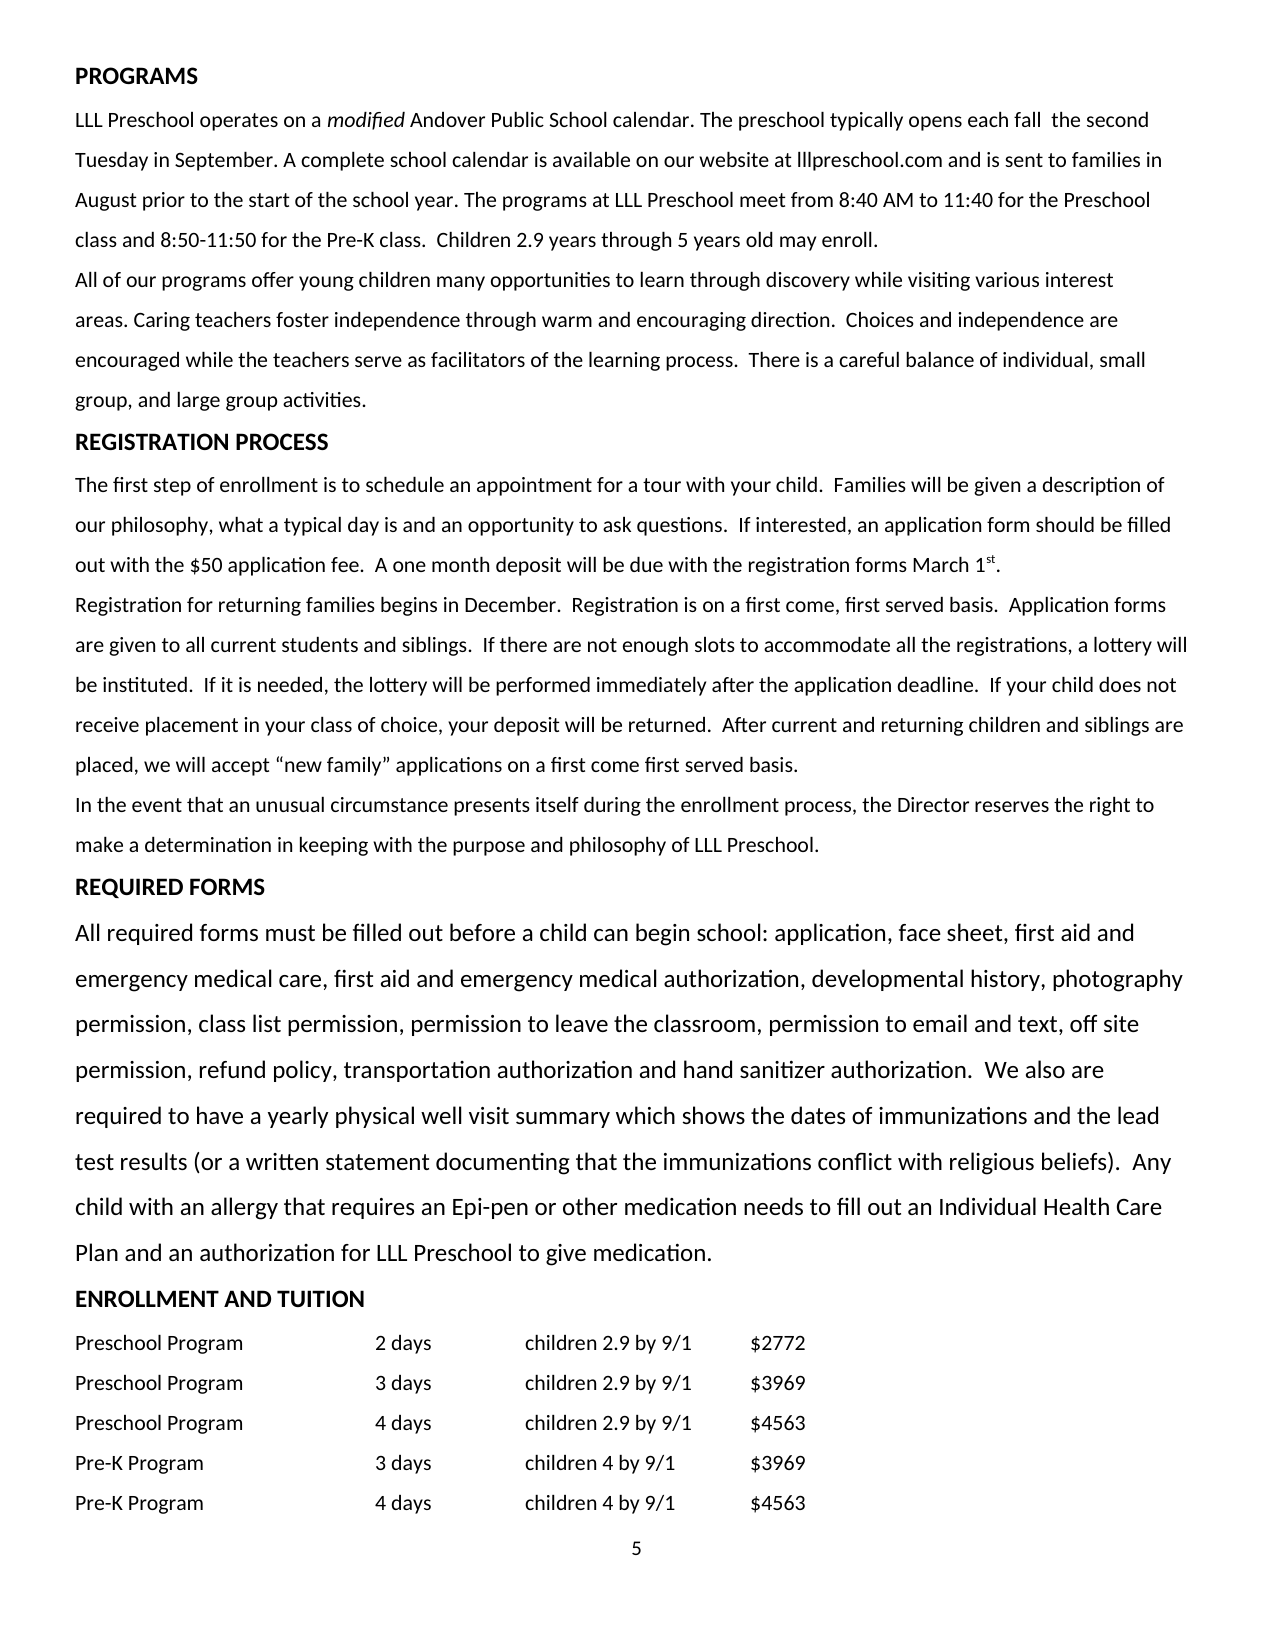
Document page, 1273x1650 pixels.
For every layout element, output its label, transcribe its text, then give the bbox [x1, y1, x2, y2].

text All required forms must be filled out before a child can begin school: application, face sheet, first aid and emergency medical care, first aid and emergency medical authorization, developmental history, photography permission, class list permission, permission to leave the classroom, permission to email and text, off site permission, refund policy, transportation authorization and hand sanitizer authorization. We also are required to have a yearly physical well visit summary which shows the dates of immunizations and the lead test results (or a written statement documenting that the immunizations conflict with religious beliefs). Any child with an allergy that requires an Epi-pen or other medication needs to fill out an Individual Health Care Plan and an authorization for LLL Preschool to give medication. [75, 917, 1198, 1268]
text Pre-K Program 4 days children 4 by 9/1 $4563 [75, 1489, 1198, 1515]
text Preschool Program 3 days children 2.9 by 9/1 $3969 [75, 1369, 1198, 1395]
text LLL Preschool operates on a modified Andover Public School calendar. The preschool typically opens each fall the second Tuesday in September. A complete school calendar is available on our website at lllpreschool.com and is sent to families in August prior to the start of the school year. The programs at LLL Preschool meet from 8:40 AM to 11:40 for the Preschool class and 8:50-11:50 for the Pre-K class. Children 2.9 years through 5 years old may enroll. [75, 106, 1173, 252]
text ENROLLMENT AND TUITION [75, 1283, 1198, 1313]
text PROGRAMS [75, 60, 1198, 91]
text REGISTRATION PROCESS [75, 426, 1198, 456]
text REQUIRED FORMS [75, 871, 1198, 902]
text Pre-K Program 3 days children 4 by 9/1 $3969 [75, 1449, 1198, 1475]
text The first step of enrollment is to schedule an appointment for a tour with your child. Families will be given a description of our philosophy, what a typical day is and an opportunity to ask questions. If interested, an application form should be filled out with the $50 application fee. A one month deposit will be due with the registration forms March 1st. [75, 471, 1198, 578]
text All of our programs offer young children many opportunities to learn through discovery while visiting various interest areas. Caring teachers foster independence through warm and encouraging direction. Choices and independence are encouraged while the teachers serve as facilitators of the learning process. There is a careful balance of individual, small group, and large group activities. [75, 266, 1173, 412]
text Preschool Program 2 days children 2.9 by 9/1 $2772 [75, 1329, 1198, 1355]
text Preschool Program 4 days children 2.9 by 9/1 $4563 [75, 1409, 1198, 1435]
text In the event that an unusual circumstance presents itself during the enrollment process, the Director reserves the right to make a determination in keeping with the purpose and philosophy of LLL Preschool. [75, 791, 1198, 858]
text Registration for returning families begins in December. Registration is on a first come, first served basis. Application forms are given to all current students and siblings. If there are not enough slots to accommodate all the registrations, a lottery will be instituted. If it is needed, the lottery will be performed immediately after the application deadline. If your child does not receive placement in your class of choice, your deposit will be returned. After current and returning children and siblings are placed, we will accept “new family” applications on a first come first served basis. [75, 591, 1198, 778]
